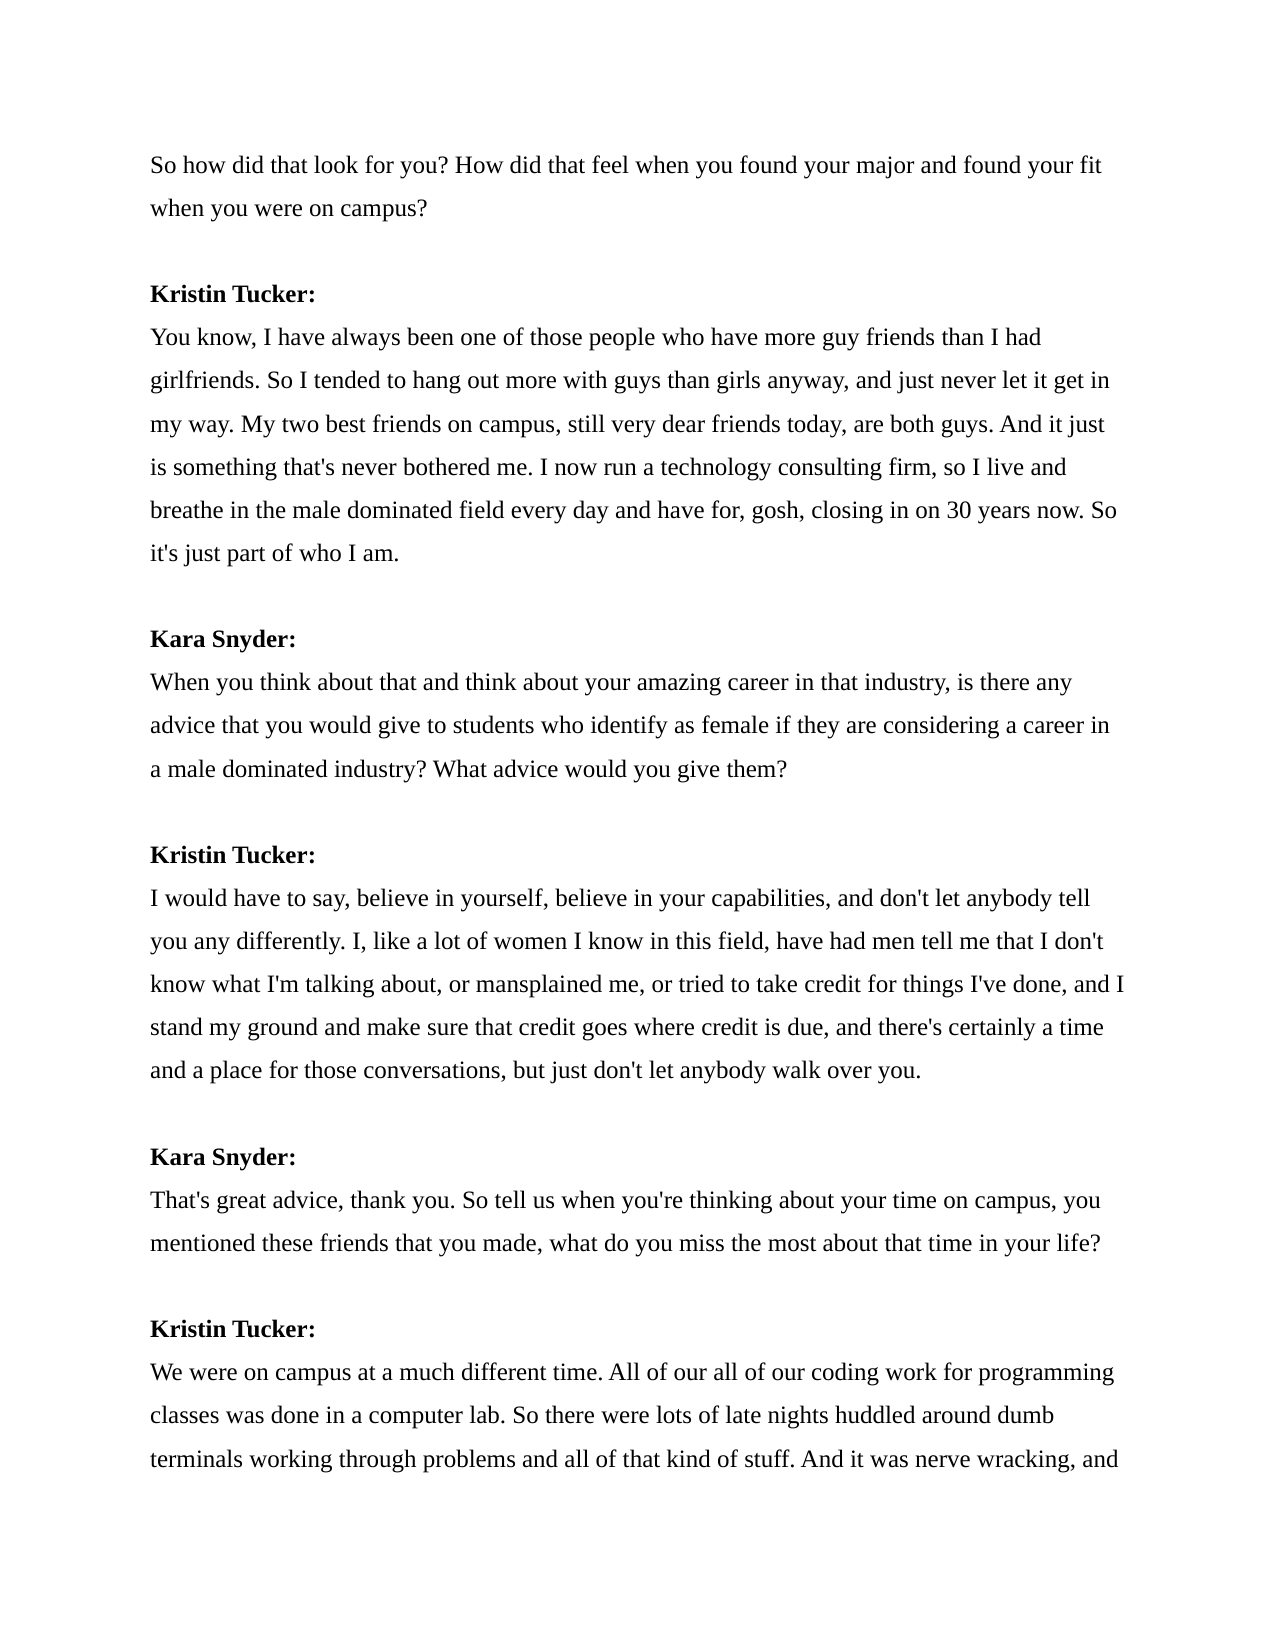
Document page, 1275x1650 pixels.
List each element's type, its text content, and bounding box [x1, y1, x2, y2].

text I would have to say, believe in yourself, believe in your capabilities, and don't let anybody tell you any differently. I, like a lot of women I know in this field, have had men tell me that I don't know what I'm talking about, or mansplained me, or tried to take credit for things I've done, and I stand my ground and make sure that credit goes where credit is due, and there's certainly a time and a place for those conversations, but just don't let anybody walk over you. [150, 883, 1125, 1084]
text When you think about that and think about your amazing career in that industry, is there any advice that you would give to students who identify as female if they are considering a career in a male dominated industry? What advice would you give them? [150, 667, 1125, 782]
text Kristin Tucker: [150, 279, 1125, 308]
text That's great advice, thank you. So tell us when you're thinking about your time on campus, you mentioned these friends that you made, what do you miss the most about that time in your life? [150, 1185, 1125, 1257]
text Kara Snyder: [150, 1142, 1125, 1171]
text Kristin Tucker: [150, 1314, 1125, 1343]
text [150, 1357, 1125, 1472]
text You know, I have always been one of those people who have more guy friends than I had girlfriends. So I tended to hang out more with guys than girls anyway, and just never let it get in my way. My two best friends on campus, still very dear friends today, are both guys. And it just is something that's never bothered me. I now run a technology consulting firm, so I live and breathe in the male dominated field every day and have for, gosh, closing in on 30 years now. So it's just part of who I am. [150, 322, 1125, 567]
text Kristin Tucker: [150, 840, 1125, 869]
text Kara Snyder: [150, 624, 1125, 653]
text So how did that look for you? How did that feel when you found your major and found your fit when you were on campus? [150, 150, 1125, 222]
